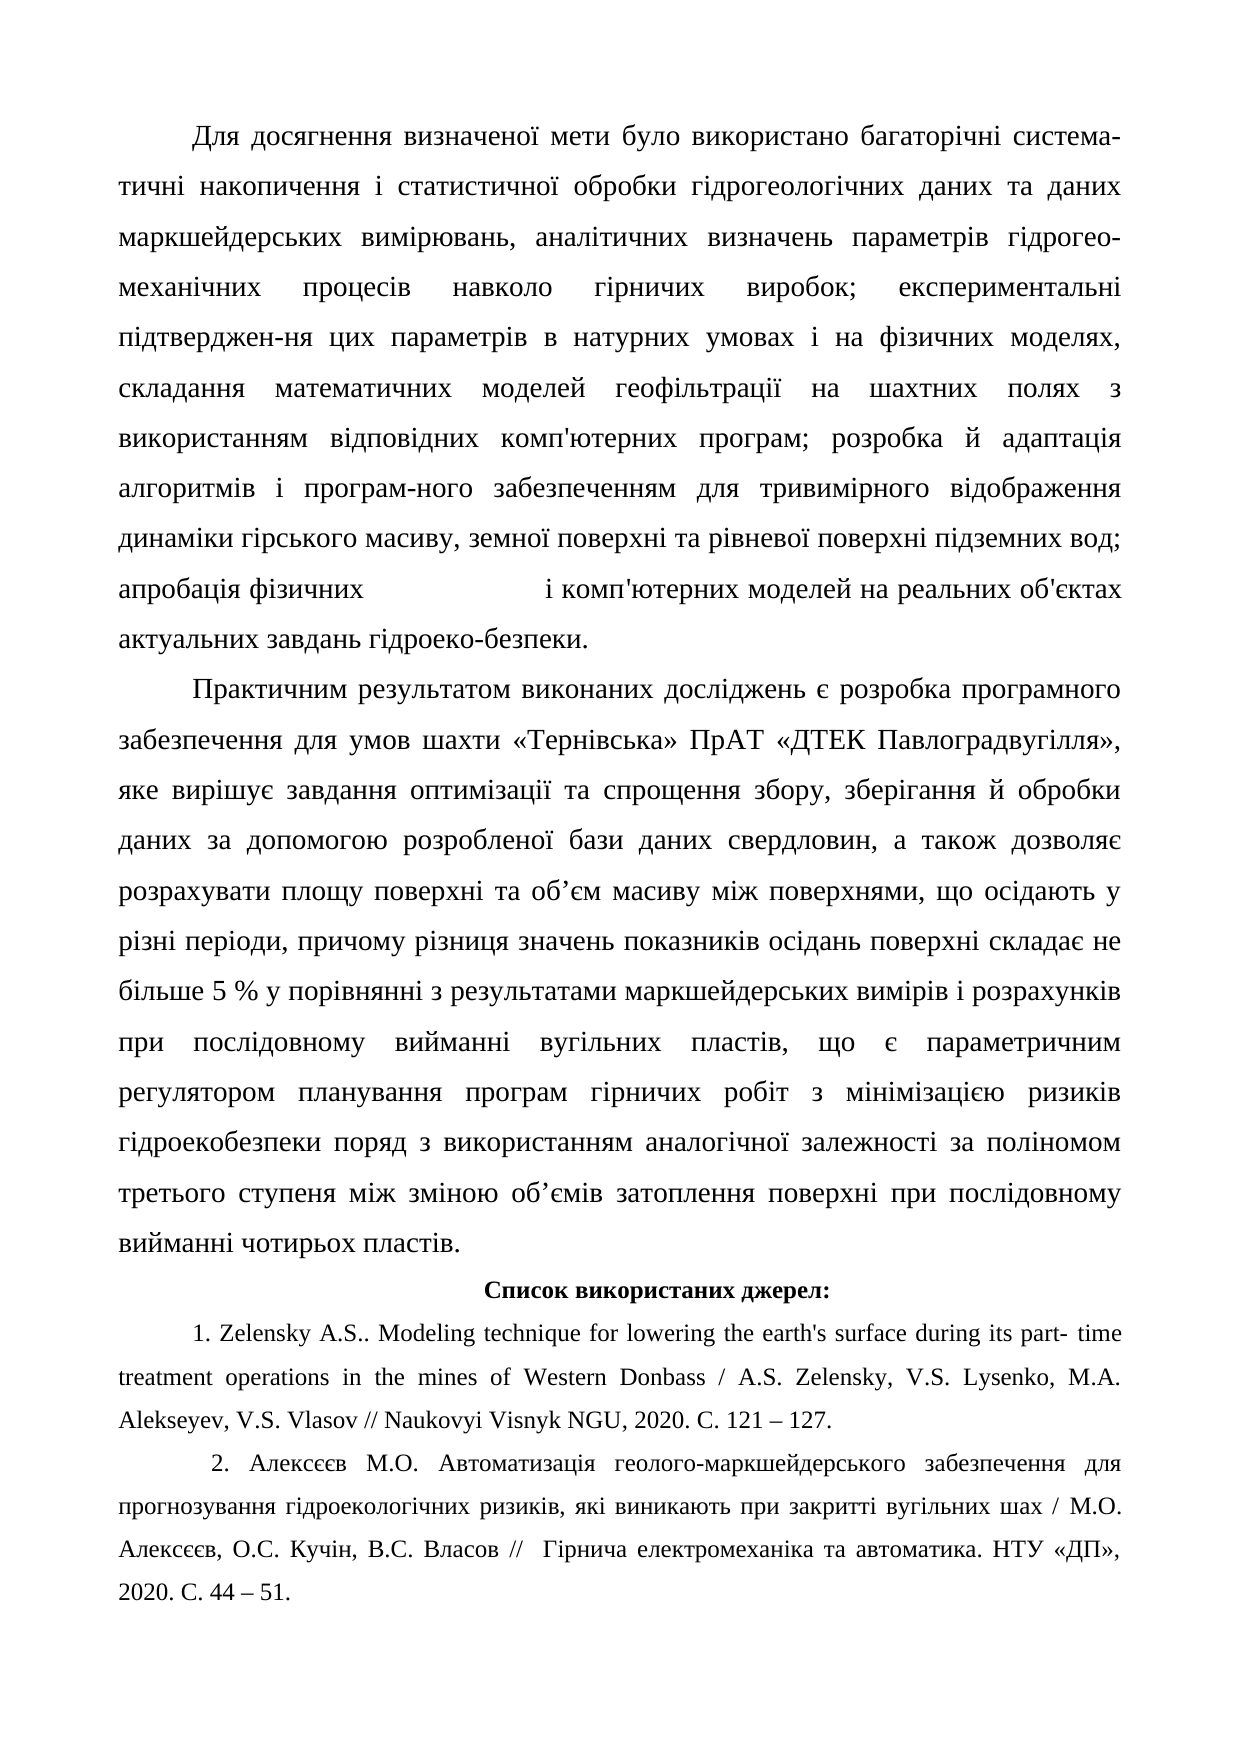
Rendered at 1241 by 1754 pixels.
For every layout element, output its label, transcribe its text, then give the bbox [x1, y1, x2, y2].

text Список використаних джерел: [118, 1275, 1122, 1304]
list 1. Zelensky A.S.. Modeling technique for lowering the earth's surface during its part- time treatment operations in the mines of Western Donbass / A.S. Zelensky, V.S. Lysenko, M.A. Alekseyev, V.S. Vlasov // Naukovyi Visnyk NGU, 2020. С. 121 – 127. [118, 1318, 1122, 1433]
list 2. Алексєєв М.О. Автоматизація геолого-маркшейдерського забезпечення для прогнозування гідроекологічних ризиків, які виникають при закритті вугільних шах / М.О. Алексєєв, О.С. Кучін, В.С. Власов // Гірнича електромеханіка та автоматика. НТУ «ДП», 2020. С. 44 – 51. [118, 1448, 1122, 1606]
text Для досягнення визначеної мети було використано багаторічні система-тичні накопичення і статистичної обробки гідрогеологічних даних та даних маркшейдерських вимірювань, аналітичних визначень параметрів гідрогео-механічних процесів навколо гірничих виробок; експериментальні підтверджен-ня цих параметрів в натурних умовах і на фізичних моделях, складання математичних моделей геофільтрації на шахтних полях з використанням відповідних комп'ютерних програм; розробка й адаптація алгоритмів і програм-ного забезпеченням для тривимірного відображення динаміки гірського масиву, земної поверхні та рівневої поверхні підземних вод; апробація фізичних і комп'ютерних моделей на реальних об'єктах актуальних завдань гідроеко-безпеки. [118, 118, 1122, 655]
text Практичним результатом виконаних досліджень є розробка програмного забезпечення для умов шахти «Тернівська» ПрАТ «ДТЕК Павлоградвугілля», яке вирішує завдання оптимізації та спрощення збору, зберігання й обробки даних за допомогою розробленої бази даних свердловин, а також дозволяє розрахувати площу поверхні та об’єм масиву між поверхнями, що осідають у різні періоди, причому різниця значень показників осідань поверхні складає не більше 5 % у порівнянні з результатами маркшейдерських вимірів і розрахунків при послідовному вийманні вугільних пластів, що є параметричним регулятором планування програм гірничих робіт з мінімізацією ризиків гідроекобезпеки поряд з використанням аналогічної залежності за поліномом третього ступеня між зміною об’ємів затоплення поверхні при послідовному вийманні чотирьох пластів. [118, 672, 1122, 1258]
